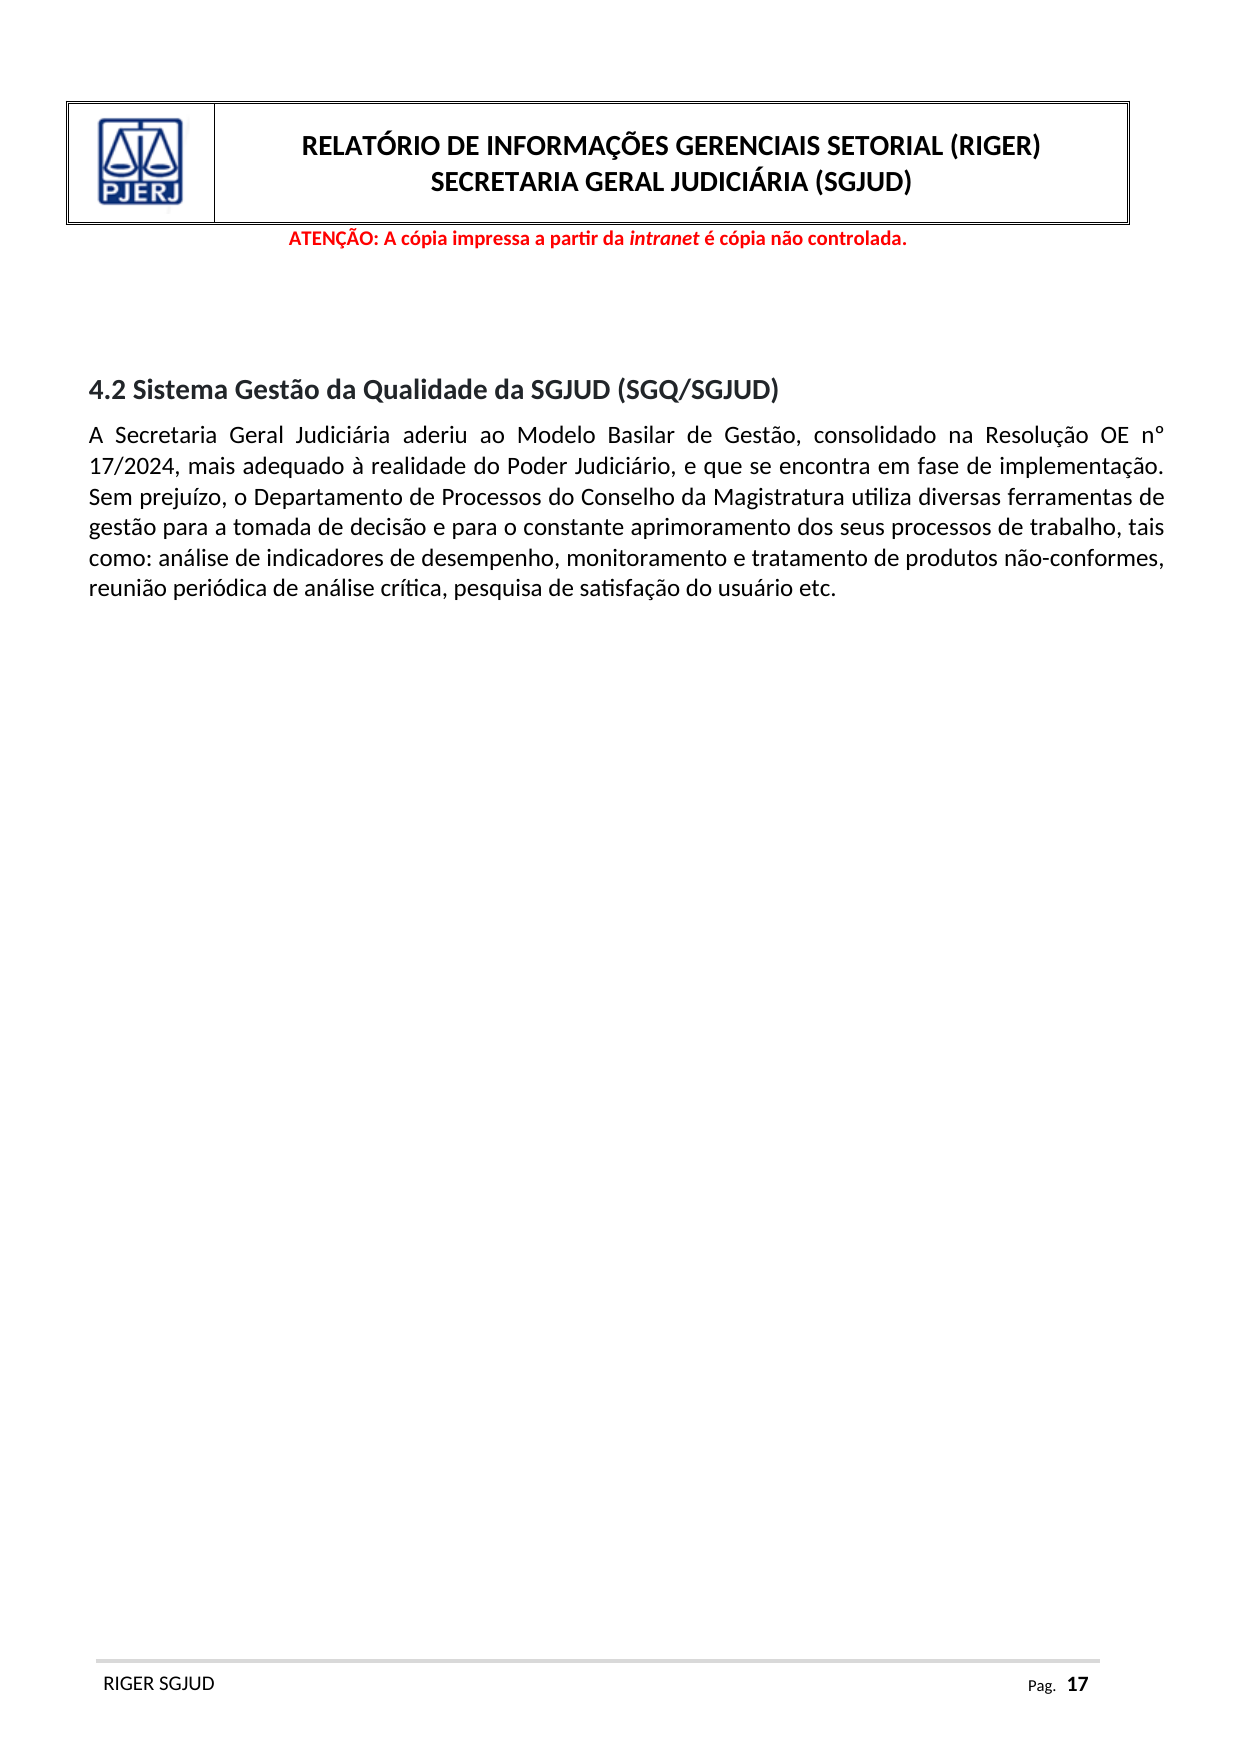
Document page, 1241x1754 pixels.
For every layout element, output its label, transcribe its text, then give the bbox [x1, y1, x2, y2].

picture [92, 112, 190, 214]
subtitle 4.2 Sistema Gestão da Qualidade da SGJUD (SGQ/SGJUD) [89, 371, 1166, 407]
text A Secretaria Geral Judiciária aderiu ao Modelo Basilar de Gestão, consolidado na Resolução OE nº 17/2024, mais adequado à realidade do Poder Judiciário, e que se encontra em fase de implementação. Sem prejuízo, o Departamento de Processos do Conselho da Magistratura utiliza diversas ferramentas de gestão para a tomada de decisão e para o constante aprimoramento dos seus processos de trabalho, tais como: análise de indicadores de desempenho, monitoramento e tratamento de produtos não-conformes, reunião periódica de análise crítica, pesquisa de satisfação do usuário etc. [89, 419, 1166, 603]
